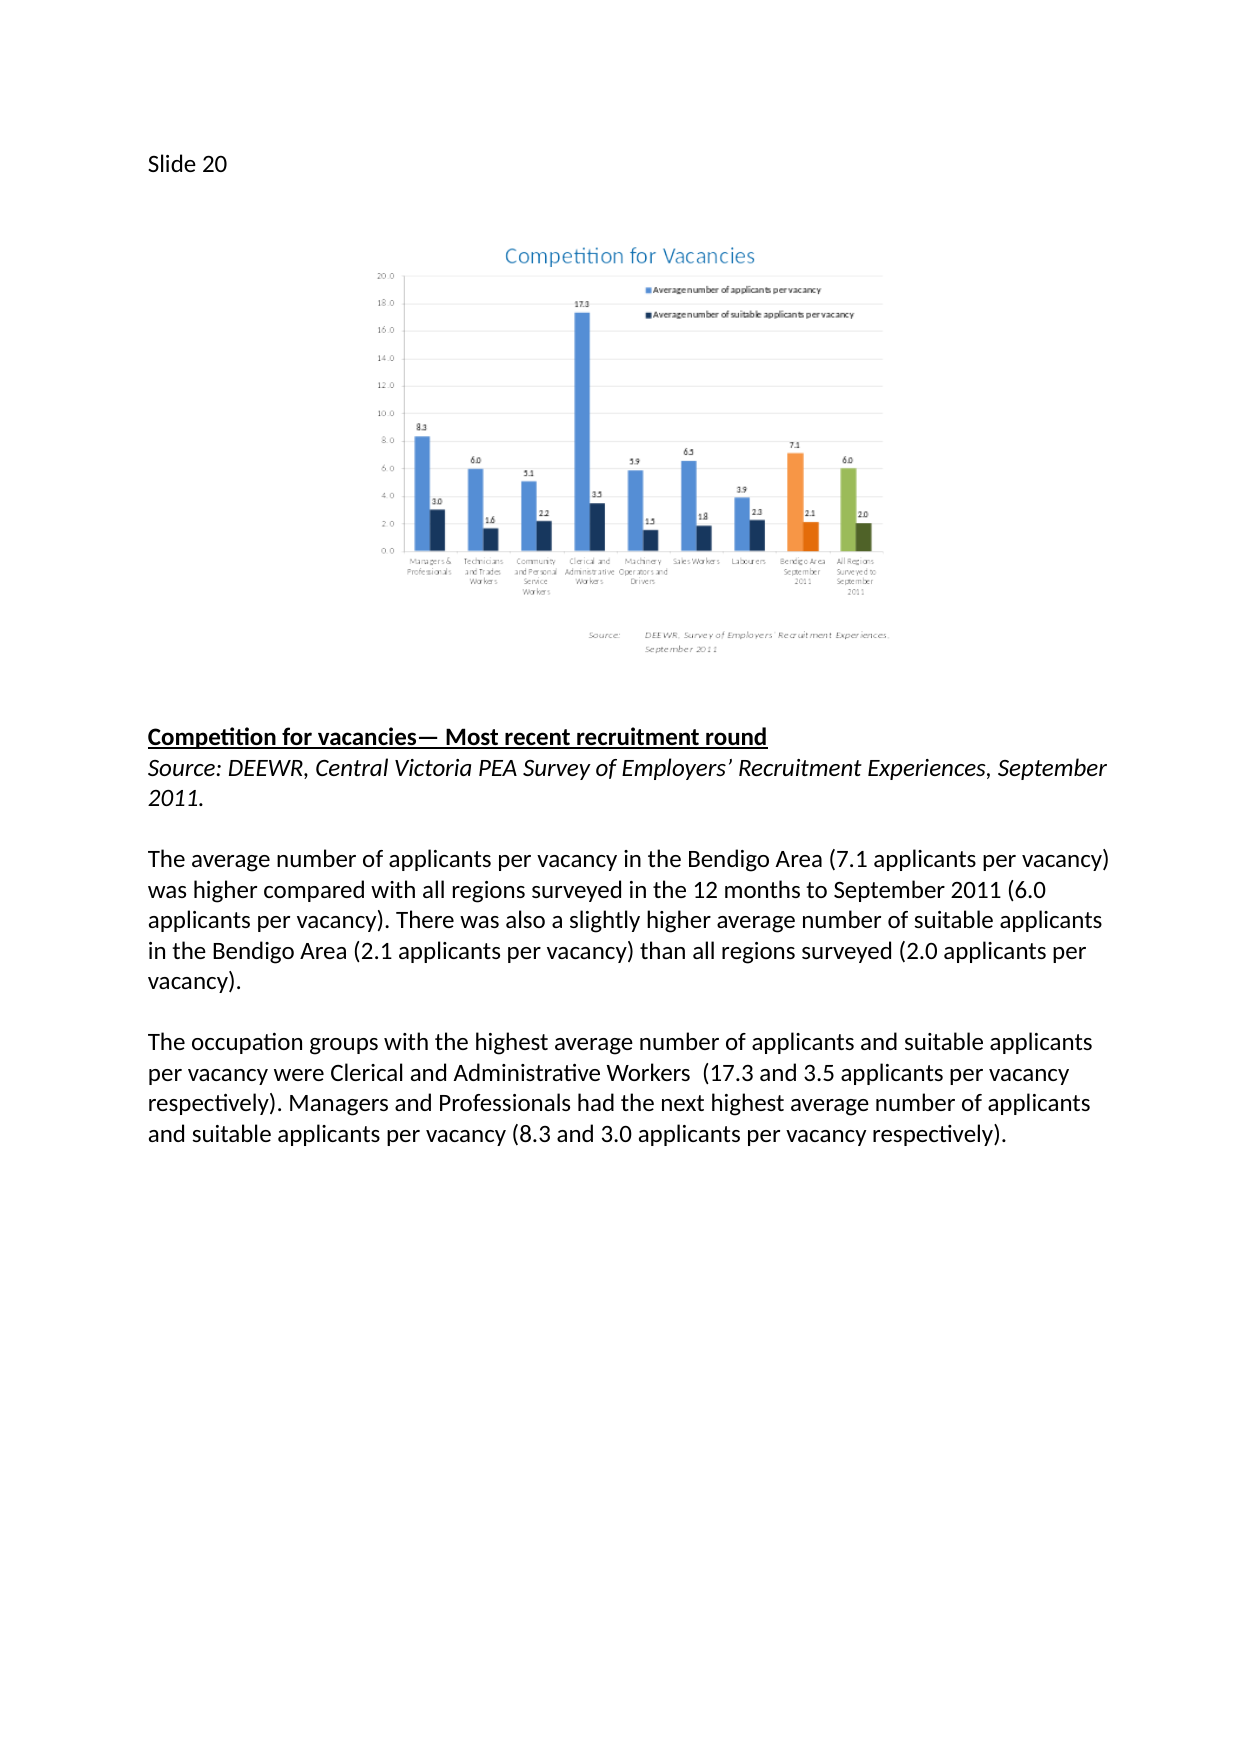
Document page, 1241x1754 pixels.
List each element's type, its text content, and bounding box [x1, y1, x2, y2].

text The occupation groups with the highest average number of applicants and suitable applicants per vacancy were Clerical and Administrative Workers (17.3 and 3.5 applicants per vacancy respectively). Managers and Professionals had the next highest average number of applicants and suitable applicants per vacancy (8.3 and 3.0 applicants per vacancy respectively). [148, 1026, 1122, 1148]
text Competition for vacancies— Most recent recruitment round [148, 721, 1122, 752]
text Source: DEEWR, Central Victoria PEA Survey of Employers’ Recruitment Experiences, September 2011. [148, 752, 1122, 813]
text Slide 20 [148, 148, 1122, 178]
text The average number of applicants per vacancy in the Bendigo Area (7.1 applicants per vacancy) was higher compared with all regions surveyed in the 12 months to September 2011 (6.0 applicants per vacancy). There was also a slightly higher average number of suitable applicants in the Bendigo Area (2.1 applicants per vacancy) than all regions surveyed (2.0 applicants per vacancy). [148, 843, 1122, 996]
